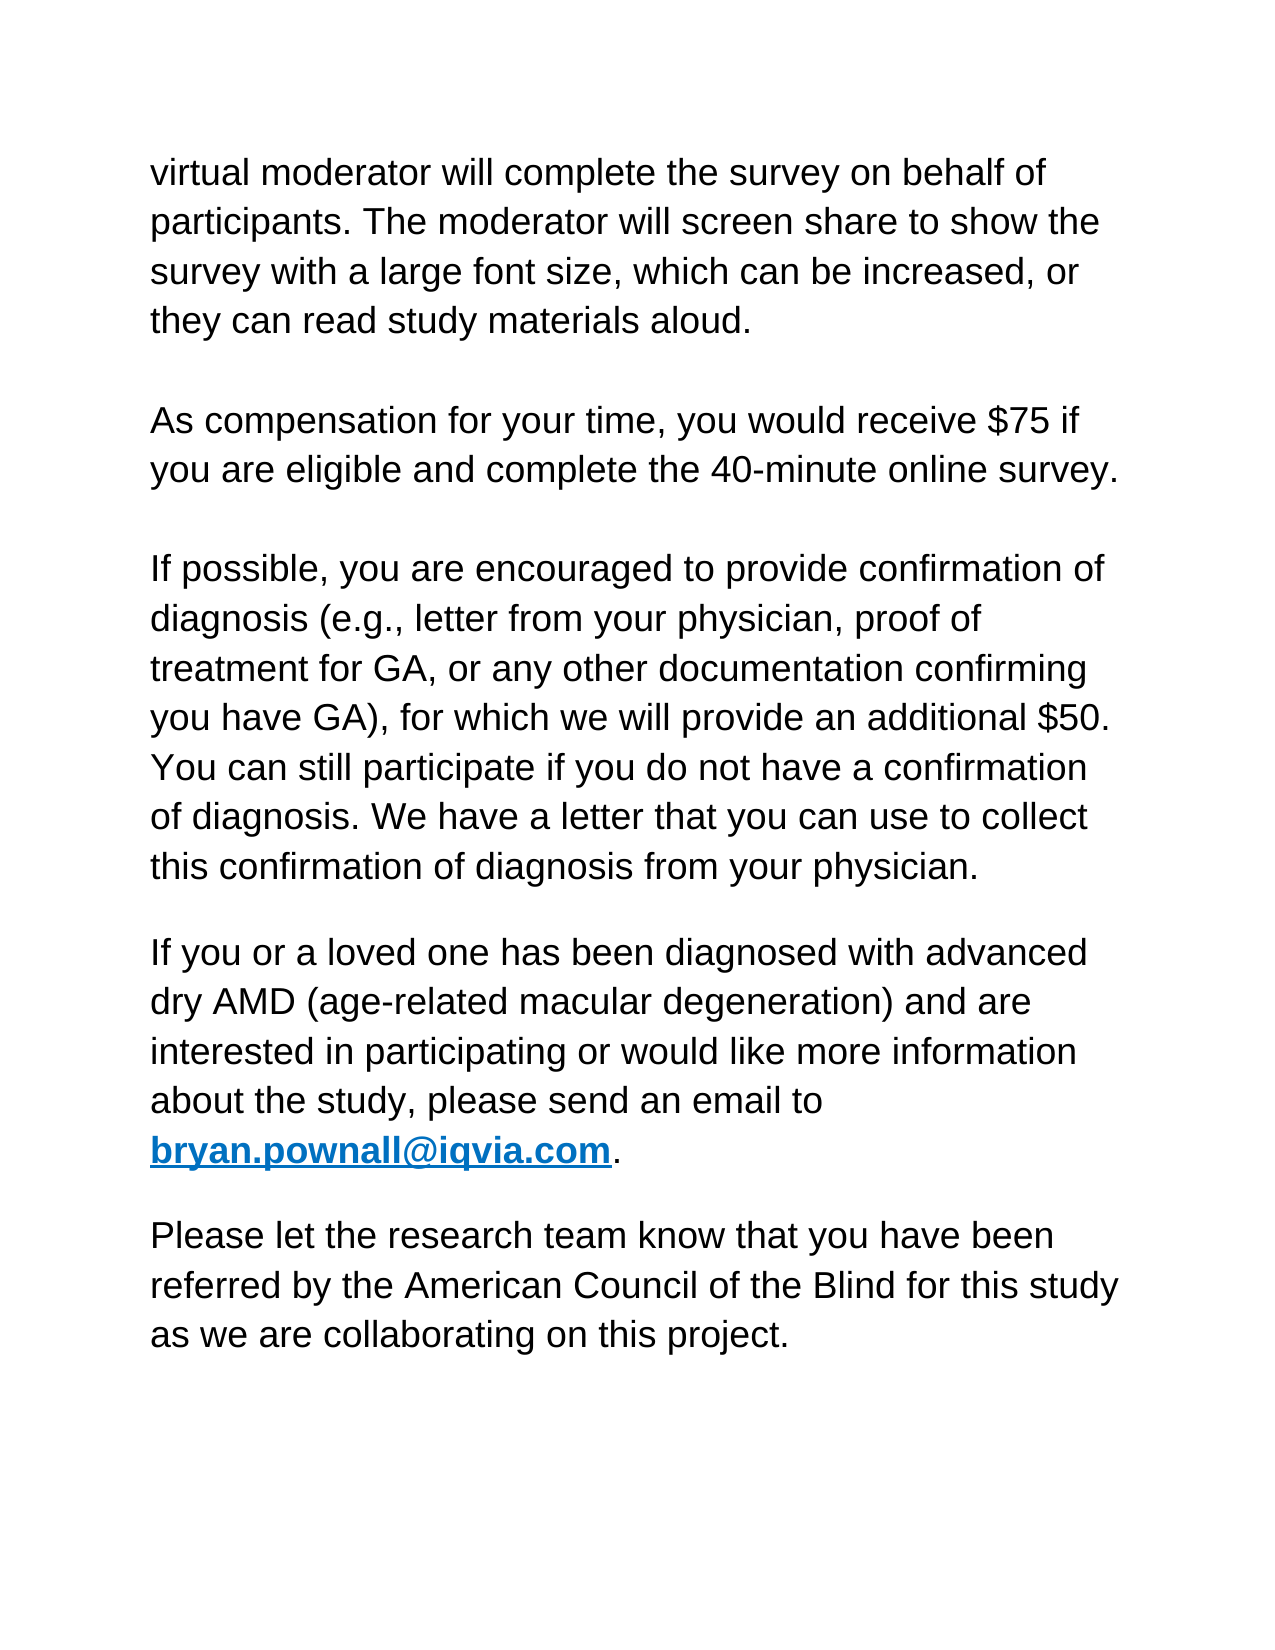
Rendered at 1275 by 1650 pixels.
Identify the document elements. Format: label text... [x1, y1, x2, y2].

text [150, 150, 1125, 342]
text If you or a loved one has been diagnosed with advanced dry AMD (age-related macular degeneration) and are interested in participating or would like more information about the study, please send an email to bryan.pownall@iqvia.com. [150, 930, 1125, 1171]
text If possible, you are encouraged to provide confirmation of diagnosis (e.g., letter from your physician, proof of treatment for GA, or any other documentation confirming you have GA), for which we will provide an additional $50. You can still participate if you do not have a confirmation of diagnosis. We have a letter that you can use to collect this confirmation of diagnosis from your physician. [150, 547, 1125, 887]
text As compensation for your time, you would receive $75 if you are eligible and complete the 40-minute online survey. [150, 398, 1125, 491]
text Please let the research team know that you have been referred by the American Council of the Blind for this study as we are collaborating on this project. [150, 1213, 1125, 1356]
